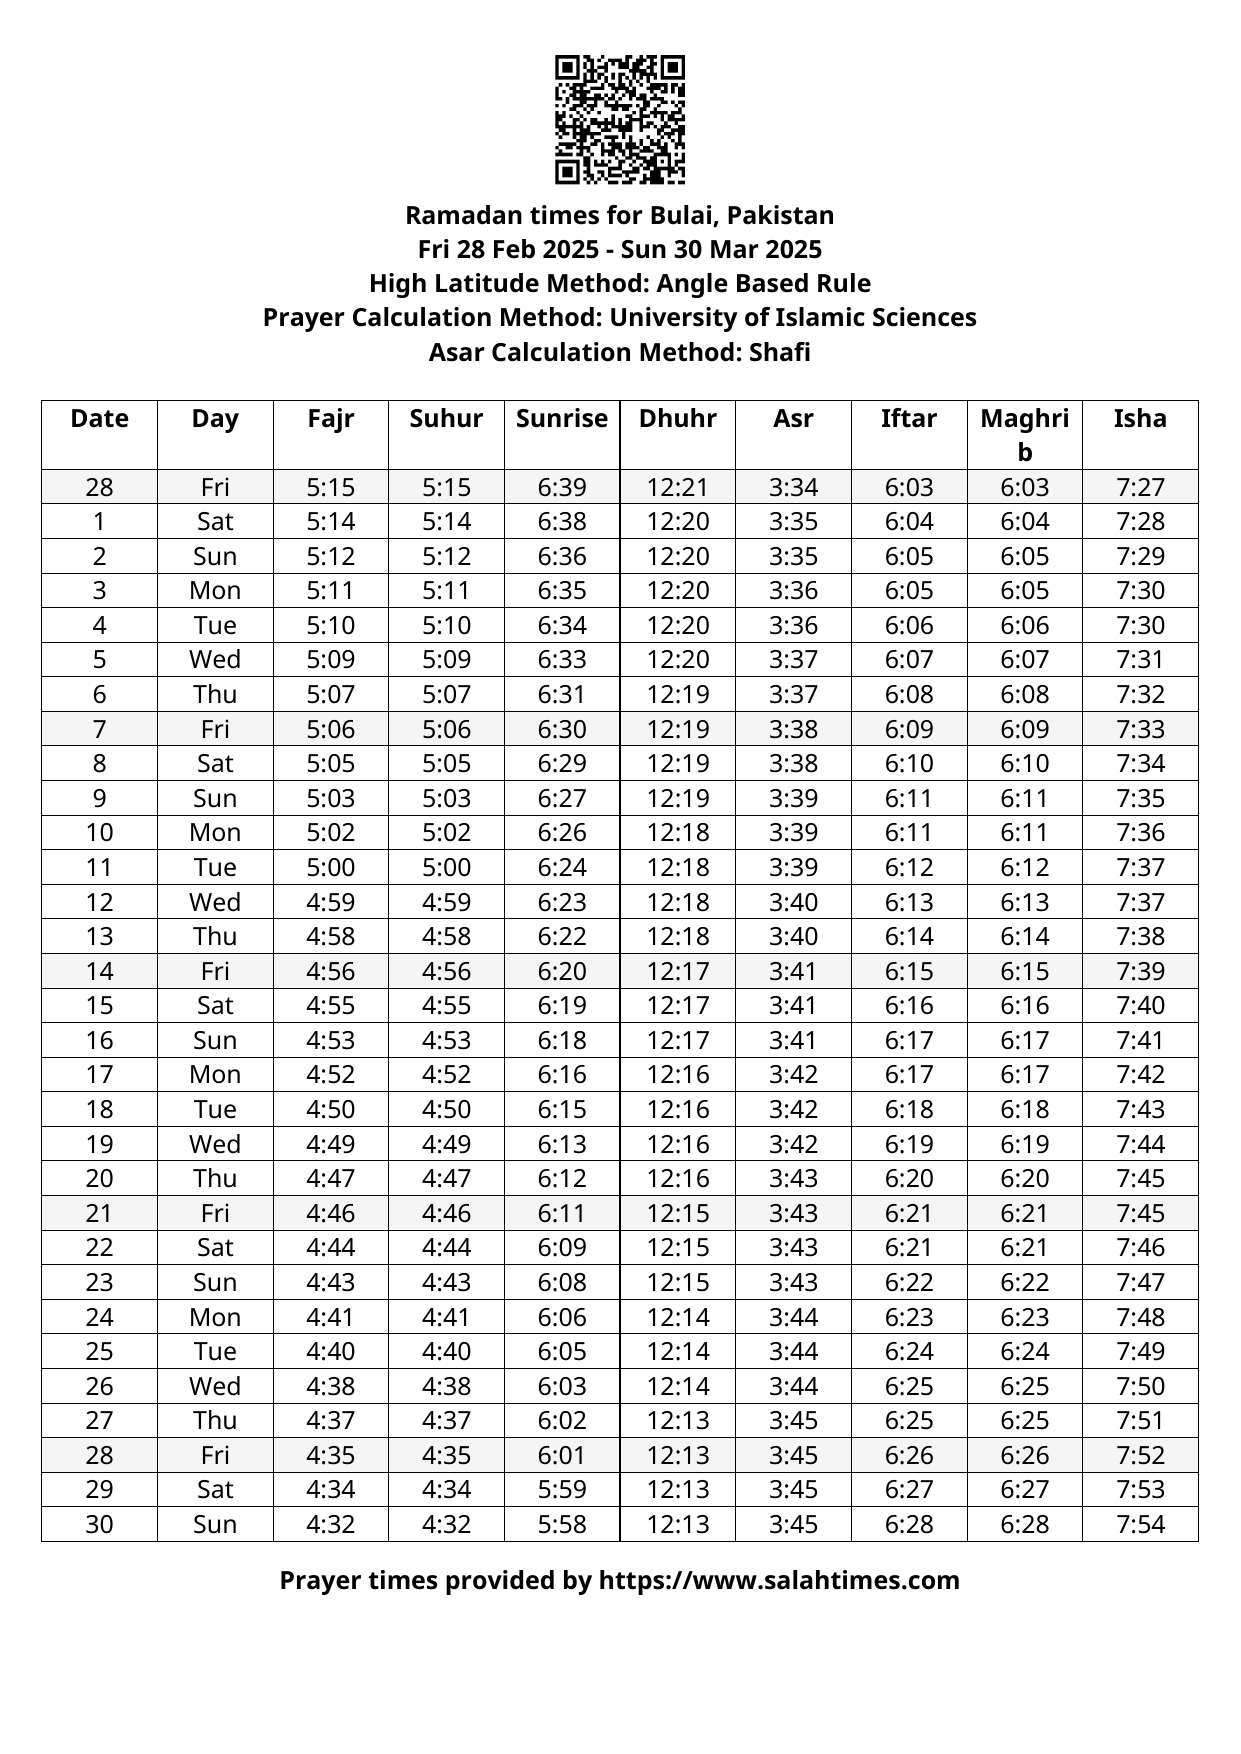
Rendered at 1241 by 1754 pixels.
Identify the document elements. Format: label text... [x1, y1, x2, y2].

table_cell 4:58 [274, 919, 388, 953]
table_cell 3:39 [736, 850, 851, 884]
table_cell 3:35 [736, 539, 851, 572]
table_cell 4:53 [389, 1023, 504, 1057]
table_cell 5:10 [274, 608, 388, 642]
table_cell 6:05 [968, 539, 1082, 572]
table_cell 12:13 [621, 1438, 735, 1472]
table_cell 4:43 [274, 1265, 388, 1299]
table_cell 6:19 [852, 1127, 967, 1160]
table_cell 6:06 [505, 1300, 619, 1333]
table_cell 3:41 [736, 1023, 851, 1057]
table_cell 6:34 [505, 608, 619, 642]
table_cell 5 [42, 643, 157, 676]
table_cell 6:16 [852, 989, 967, 1022]
table_cell 6:04 [852, 504, 967, 538]
table_cell 4:38 [389, 1369, 504, 1402]
table_cell 6:16 [968, 989, 1082, 1022]
table_cell 5:03 [389, 781, 504, 814]
table_cell 12:14 [621, 1369, 735, 1402]
table_cell 6:01 [505, 1438, 619, 1472]
table_cell 3:40 [736, 885, 851, 918]
table_cell 5:09 [389, 643, 504, 676]
table_cell 12:19 [621, 746, 735, 780]
table_cell Sun [158, 1507, 273, 1541]
table_cell 6:20 [968, 1161, 1082, 1195]
table_cell 6:17 [968, 1023, 1082, 1057]
table_cell 6:25 [968, 1369, 1082, 1402]
table_cell 12:15 [621, 1196, 735, 1229]
table_cell 12:21 [621, 470, 735, 503]
table_cell 4:34 [389, 1473, 504, 1506]
table_cell 6:07 [852, 643, 967, 676]
text High Latitude Method: Angle Based Rule [42, 266, 1198, 300]
table_cell Wed [158, 1369, 273, 1402]
table_cell 5:11 [389, 574, 504, 607]
table_cell 4:37 [274, 1404, 388, 1437]
table_cell 4:40 [389, 1334, 504, 1368]
table_cell 4:55 [274, 989, 388, 1022]
table_cell 12:19 [621, 781, 735, 814]
table_cell 7:53 [1083, 1473, 1198, 1506]
table_cell 6:11 [968, 781, 1082, 814]
table_cell 7:42 [1083, 1058, 1198, 1091]
table_cell 12:20 [621, 504, 735, 538]
table_cell Thu [158, 677, 273, 711]
table_cell 7:48 [1083, 1300, 1198, 1333]
table_cell 6:18 [852, 1092, 967, 1126]
table_cell 12:14 [621, 1300, 735, 1333]
table_cell 5:15 [274, 470, 388, 503]
table_cell 21 [42, 1196, 157, 1229]
table_cell Sun [158, 539, 273, 572]
table_cell 7:28 [1083, 504, 1198, 538]
table_cell 5:06 [389, 712, 504, 745]
table_cell 6:24 [852, 1334, 967, 1368]
table_cell 7:45 [1083, 1161, 1198, 1195]
table_header Isha [1083, 401, 1198, 469]
table_cell 6:23 [968, 1300, 1082, 1333]
table_cell 11 [42, 850, 157, 884]
table_cell 5:02 [389, 816, 504, 849]
table_cell 7:40 [1083, 989, 1198, 1022]
table_cell 3:39 [736, 781, 851, 814]
table_cell 12:19 [621, 677, 735, 711]
table_cell 14 [42, 954, 157, 987]
table_cell 5:09 [274, 643, 388, 676]
table_cell Fri [158, 954, 273, 987]
table_cell 7:50 [1083, 1369, 1198, 1402]
table_cell 6:14 [852, 919, 967, 953]
table_cell 6:26 [968, 1438, 1082, 1472]
table_cell 6:21 [968, 1231, 1082, 1264]
table_cell 12:18 [621, 919, 735, 953]
table_cell 4:46 [274, 1196, 388, 1229]
table_cell 6:12 [505, 1161, 619, 1195]
table_cell 7:35 [1083, 781, 1198, 814]
table_cell 6:22 [505, 919, 619, 953]
table_cell 6:06 [968, 608, 1082, 642]
table_cell 7:41 [1083, 1023, 1198, 1057]
table_cell 12:14 [621, 1334, 735, 1368]
table_cell 12:13 [621, 1507, 735, 1541]
table_cell 23 [42, 1265, 157, 1299]
table_cell 4:55 [389, 989, 504, 1022]
table_cell 7:43 [1083, 1092, 1198, 1126]
table_cell 12:19 [621, 712, 735, 745]
table_cell 6:31 [505, 677, 619, 711]
text Asar Calculation Method: Shafi [42, 334, 1198, 368]
table_cell 5:00 [274, 850, 388, 884]
table_cell 6:35 [505, 574, 619, 607]
table_cell 5:10 [389, 608, 504, 642]
table_cell 5:58 [505, 1507, 619, 1541]
table_cell 28 [42, 1438, 157, 1472]
table_header Suhur [389, 401, 504, 469]
table_cell 12:20 [621, 574, 735, 607]
table_cell 5:11 [274, 574, 388, 607]
table_cell 6:28 [852, 1507, 967, 1541]
table_cell 6:11 [852, 816, 967, 849]
text Ramadan times for Bulai, Pakistan [42, 198, 1198, 232]
table_cell 6:09 [852, 712, 967, 745]
table_cell 6:24 [968, 1334, 1082, 1368]
table_cell 6:18 [505, 1023, 619, 1057]
table_cell 5:00 [389, 850, 504, 884]
table_cell 3:43 [736, 1161, 851, 1195]
table_header Fajr [274, 401, 388, 469]
table_cell 6:09 [968, 712, 1082, 745]
table_cell 6:26 [852, 1438, 967, 1472]
table_cell 6:06 [852, 608, 967, 642]
table_cell 6:03 [852, 470, 967, 503]
table_cell 6:13 [852, 885, 967, 918]
table_cell 4:32 [274, 1507, 388, 1541]
table_cell 4:41 [274, 1300, 388, 1333]
table_cell Sat [158, 1231, 273, 1264]
table_cell 3:37 [736, 677, 851, 711]
table_cell 3 [42, 574, 157, 607]
table_cell 3:42 [736, 1058, 851, 1091]
table_cell 3:38 [736, 712, 851, 745]
table_cell 26 [42, 1369, 157, 1402]
table_cell 4:59 [389, 885, 504, 918]
table_cell 6:05 [852, 574, 967, 607]
table_cell 6:27 [505, 781, 619, 814]
table_cell Fri [158, 1196, 273, 1229]
table_cell 6:02 [505, 1404, 619, 1437]
table_cell Fri [158, 470, 273, 503]
table_cell 6:16 [505, 1058, 619, 1091]
table_cell 6:17 [852, 1023, 967, 1057]
table_cell 5:05 [389, 746, 504, 780]
table_cell Wed [158, 885, 273, 918]
table_cell 3:35 [736, 504, 851, 538]
table_cell 4:41 [389, 1300, 504, 1333]
table_cell 15 [42, 989, 157, 1022]
table_cell 6:08 [968, 677, 1082, 711]
table_cell Thu [158, 919, 273, 953]
table_cell 4:59 [274, 885, 388, 918]
table_cell 6:19 [505, 989, 619, 1022]
table_cell 12:16 [621, 1161, 735, 1195]
table_cell 4:38 [274, 1369, 388, 1402]
table_cell 12:17 [621, 954, 735, 987]
table_cell 7:51 [1083, 1404, 1198, 1437]
table_cell 7:54 [1083, 1507, 1198, 1541]
table_cell 3:43 [736, 1231, 851, 1264]
table_cell Sat [158, 1473, 273, 1506]
table_cell 22 [42, 1231, 157, 1264]
table_cell 5:12 [274, 539, 388, 572]
table_cell 6:27 [968, 1473, 1082, 1506]
table_cell 4:43 [389, 1265, 504, 1299]
table_cell Sat [158, 989, 273, 1022]
table_cell 12:13 [621, 1473, 735, 1506]
table_cell 4:37 [389, 1404, 504, 1437]
table_cell 4:44 [389, 1231, 504, 1264]
table_cell 6:05 [505, 1334, 619, 1368]
table_cell 7:47 [1083, 1265, 1198, 1299]
table_cell 6:05 [852, 539, 967, 572]
table_cell 12:17 [621, 1023, 735, 1057]
table_cell Thu [158, 1161, 273, 1195]
table_cell 12:17 [621, 989, 735, 1022]
table_cell 3:36 [736, 574, 851, 607]
table_cell 6:12 [852, 850, 967, 884]
table_cell 4:52 [274, 1058, 388, 1091]
table_cell 5:07 [389, 677, 504, 711]
table_cell Wed [158, 1127, 273, 1160]
table_cell 6:11 [968, 816, 1082, 849]
table_cell 6:11 [852, 781, 967, 814]
table_cell Sun [158, 1023, 273, 1057]
table_cell 6:25 [852, 1404, 967, 1437]
table_cell 4:49 [274, 1127, 388, 1160]
table_cell 6:12 [968, 850, 1082, 884]
table_cell 4:49 [389, 1127, 504, 1160]
table_cell 3:44 [736, 1300, 851, 1333]
table_cell 4:52 [389, 1058, 504, 1091]
table_cell 7:38 [1083, 919, 1198, 953]
table_cell 6:21 [852, 1231, 967, 1264]
table_cell 3:43 [736, 1196, 851, 1229]
table_cell Sun [158, 781, 273, 814]
table_cell 5:59 [505, 1473, 619, 1506]
table_cell 3:38 [736, 746, 851, 780]
table_cell Tue [158, 608, 273, 642]
table_cell Thu [158, 1404, 273, 1437]
table_cell 5:03 [274, 781, 388, 814]
table_cell 5:12 [389, 539, 504, 572]
table_cell 13 [42, 919, 157, 953]
table_cell 24 [42, 1300, 157, 1333]
table_cell 6:39 [505, 470, 619, 503]
table_cell 6:09 [505, 1231, 619, 1264]
table_cell 6:33 [505, 643, 619, 676]
table_cell 4:47 [389, 1161, 504, 1195]
table_cell 7:27 [1083, 470, 1198, 503]
table_cell 6:36 [505, 539, 619, 572]
table_cell 4:50 [274, 1092, 388, 1126]
table_cell 12:20 [621, 643, 735, 676]
table_cell 6:15 [505, 1092, 619, 1126]
table_cell Mon [158, 574, 273, 607]
table_cell 25 [42, 1334, 157, 1368]
table_cell 3:42 [736, 1092, 851, 1126]
table_cell 2 [42, 539, 157, 572]
table_cell 4:56 [274, 954, 388, 987]
table_cell 7:34 [1083, 746, 1198, 780]
table_cell 4:56 [389, 954, 504, 987]
picture [542, 41, 699, 198]
table_cell 12:20 [621, 539, 735, 572]
text Prayer Calculation Method: University of Islamic Sciences [42, 300, 1198, 334]
table_cell Wed [158, 643, 273, 676]
table_header Date [42, 401, 157, 469]
table_cell 6:20 [852, 1161, 967, 1195]
text Fri 28 Feb 2025 - Sun 30 Mar 2025 [42, 232, 1198, 266]
table_cell 7:37 [1083, 885, 1198, 918]
table_cell 6:38 [505, 504, 619, 538]
table_cell 12:20 [621, 608, 735, 642]
table_cell 6:22 [852, 1265, 967, 1299]
table_cell 6:25 [852, 1369, 967, 1402]
table_header Day [158, 401, 273, 469]
table_cell 6:25 [968, 1404, 1082, 1437]
table_cell 6:10 [968, 746, 1082, 780]
table_cell 7:52 [1083, 1438, 1198, 1472]
table_cell 3:43 [736, 1265, 851, 1299]
table_cell 7:36 [1083, 816, 1198, 849]
table_cell 3:36 [736, 608, 851, 642]
table_cell 17 [42, 1058, 157, 1091]
table_cell 4:34 [274, 1473, 388, 1506]
table_cell 6:21 [968, 1196, 1082, 1229]
table_cell 7:30 [1083, 574, 1198, 607]
table_cell 19 [42, 1127, 157, 1160]
table_cell 6:21 [852, 1196, 967, 1229]
table_cell 12:16 [621, 1127, 735, 1160]
table_cell 6:03 [968, 470, 1082, 503]
table_cell 7:44 [1083, 1127, 1198, 1160]
table_cell 3:44 [736, 1334, 851, 1368]
table_cell 6:17 [968, 1058, 1082, 1091]
table_cell 1 [42, 504, 157, 538]
table_cell 27 [42, 1404, 157, 1437]
table_cell 5:14 [389, 504, 504, 538]
table_cell Sat [158, 746, 273, 780]
table_cell 6:11 [505, 1196, 619, 1229]
table_cell 5:14 [274, 504, 388, 538]
table_cell 28 [42, 470, 157, 503]
table_cell 7:31 [1083, 643, 1198, 676]
table_cell 7:33 [1083, 712, 1198, 745]
table_cell 7:49 [1083, 1334, 1198, 1368]
table_cell 4:35 [389, 1438, 504, 1472]
table_cell 3:37 [736, 643, 851, 676]
table_cell 29 [42, 1473, 157, 1506]
table_cell 10 [42, 816, 157, 849]
table_cell 7:32 [1083, 677, 1198, 711]
table_cell 6:13 [968, 885, 1082, 918]
table_cell Tue [158, 850, 273, 884]
table_cell 6:19 [968, 1127, 1082, 1160]
table_cell Mon [158, 1058, 273, 1091]
table_cell 12:16 [621, 1092, 735, 1126]
table_cell 4:47 [274, 1161, 388, 1195]
table_cell 12 [42, 885, 157, 918]
table_cell 12:15 [621, 1265, 735, 1299]
table_cell Sat [158, 504, 273, 538]
table_cell 3:40 [736, 919, 851, 953]
table_cell 6:18 [968, 1092, 1082, 1126]
table_cell 12:16 [621, 1058, 735, 1091]
table_cell 5:05 [274, 746, 388, 780]
table_cell 6 [42, 677, 157, 711]
table_cell 7:39 [1083, 954, 1198, 987]
table_cell 6:08 [852, 677, 967, 711]
table_header Maghrib [968, 401, 1082, 469]
table_cell 30 [42, 1507, 157, 1541]
table_cell 3:45 [736, 1404, 851, 1437]
table_cell 16 [42, 1023, 157, 1057]
table_cell 5:15 [389, 470, 504, 503]
table_cell 6:10 [852, 746, 967, 780]
table_cell Fri [158, 1438, 273, 1472]
table_cell 18 [42, 1092, 157, 1126]
table_cell 6:07 [968, 643, 1082, 676]
table_cell 3:41 [736, 989, 851, 1022]
table_cell 6:14 [968, 919, 1082, 953]
table_cell 4 [42, 608, 157, 642]
table_cell 4:46 [389, 1196, 504, 1229]
table_cell 4:40 [274, 1334, 388, 1368]
table_cell 4:58 [389, 919, 504, 953]
table_cell 12:15 [621, 1231, 735, 1264]
table_cell Tue [158, 1092, 273, 1126]
table_cell 6:28 [968, 1507, 1082, 1541]
table_cell 6:27 [852, 1473, 967, 1506]
table_cell 12:18 [621, 885, 735, 918]
table_cell 12:13 [621, 1404, 735, 1437]
table_cell 6:13 [505, 1127, 619, 1160]
table_cell 3:45 [736, 1438, 851, 1472]
table_cell 12:18 [621, 850, 735, 884]
table_cell 4:44 [274, 1231, 388, 1264]
table_cell 6:30 [505, 712, 619, 745]
table_cell 4:35 [274, 1438, 388, 1472]
table_cell 5:07 [274, 677, 388, 711]
table_cell 20 [42, 1161, 157, 1195]
table_cell Fri [158, 712, 273, 745]
table_cell 8 [42, 746, 157, 780]
table_cell 7:30 [1083, 608, 1198, 642]
table_header Iftar [852, 401, 967, 469]
table_header Sunrise [505, 401, 619, 469]
table_cell 4:50 [389, 1092, 504, 1126]
table_cell 6:29 [505, 746, 619, 780]
table_header Asr [736, 401, 851, 469]
table_cell Mon [158, 1300, 273, 1333]
table_cell 7 [42, 712, 157, 745]
table_cell 6:20 [505, 954, 619, 987]
table_cell 7:29 [1083, 539, 1198, 572]
table_cell 3:42 [736, 1127, 851, 1160]
table_cell 6:05 [968, 574, 1082, 607]
table_cell 6:04 [968, 504, 1082, 538]
table_cell 6:15 [852, 954, 967, 987]
table_cell 6:03 [505, 1369, 619, 1402]
table_cell 3:34 [736, 470, 851, 503]
table_cell 6:26 [505, 816, 619, 849]
table_cell 3:41 [736, 954, 851, 987]
table_cell 3:44 [736, 1369, 851, 1402]
table_cell 7:37 [1083, 850, 1198, 884]
table_cell Mon [158, 816, 273, 849]
table_cell 12:18 [621, 816, 735, 849]
table_cell 3:39 [736, 816, 851, 849]
table_cell 7:45 [1083, 1196, 1198, 1229]
table_cell 6:23 [505, 885, 619, 918]
table_cell 6:15 [968, 954, 1082, 987]
table_cell 3:45 [736, 1507, 851, 1541]
table_cell 6:08 [505, 1265, 619, 1299]
table_cell 4:53 [274, 1023, 388, 1057]
table_cell 6:23 [852, 1300, 967, 1333]
table_cell Tue [158, 1334, 273, 1368]
table_cell 4:32 [389, 1507, 504, 1541]
table_cell 3:45 [736, 1473, 851, 1506]
table_cell Sun [158, 1265, 273, 1299]
table_cell 7:46 [1083, 1231, 1198, 1264]
table_cell 9 [42, 781, 157, 814]
text Prayer times provided by https://www.salahtimes.com [42, 1563, 1198, 1597]
table_cell 5:06 [274, 712, 388, 745]
table_cell 6:17 [852, 1058, 967, 1091]
table_cell 6:22 [968, 1265, 1082, 1299]
table_cell 5:02 [274, 816, 388, 849]
table_header Dhuhr [621, 401, 735, 469]
table_cell 6:24 [505, 850, 619, 884]
